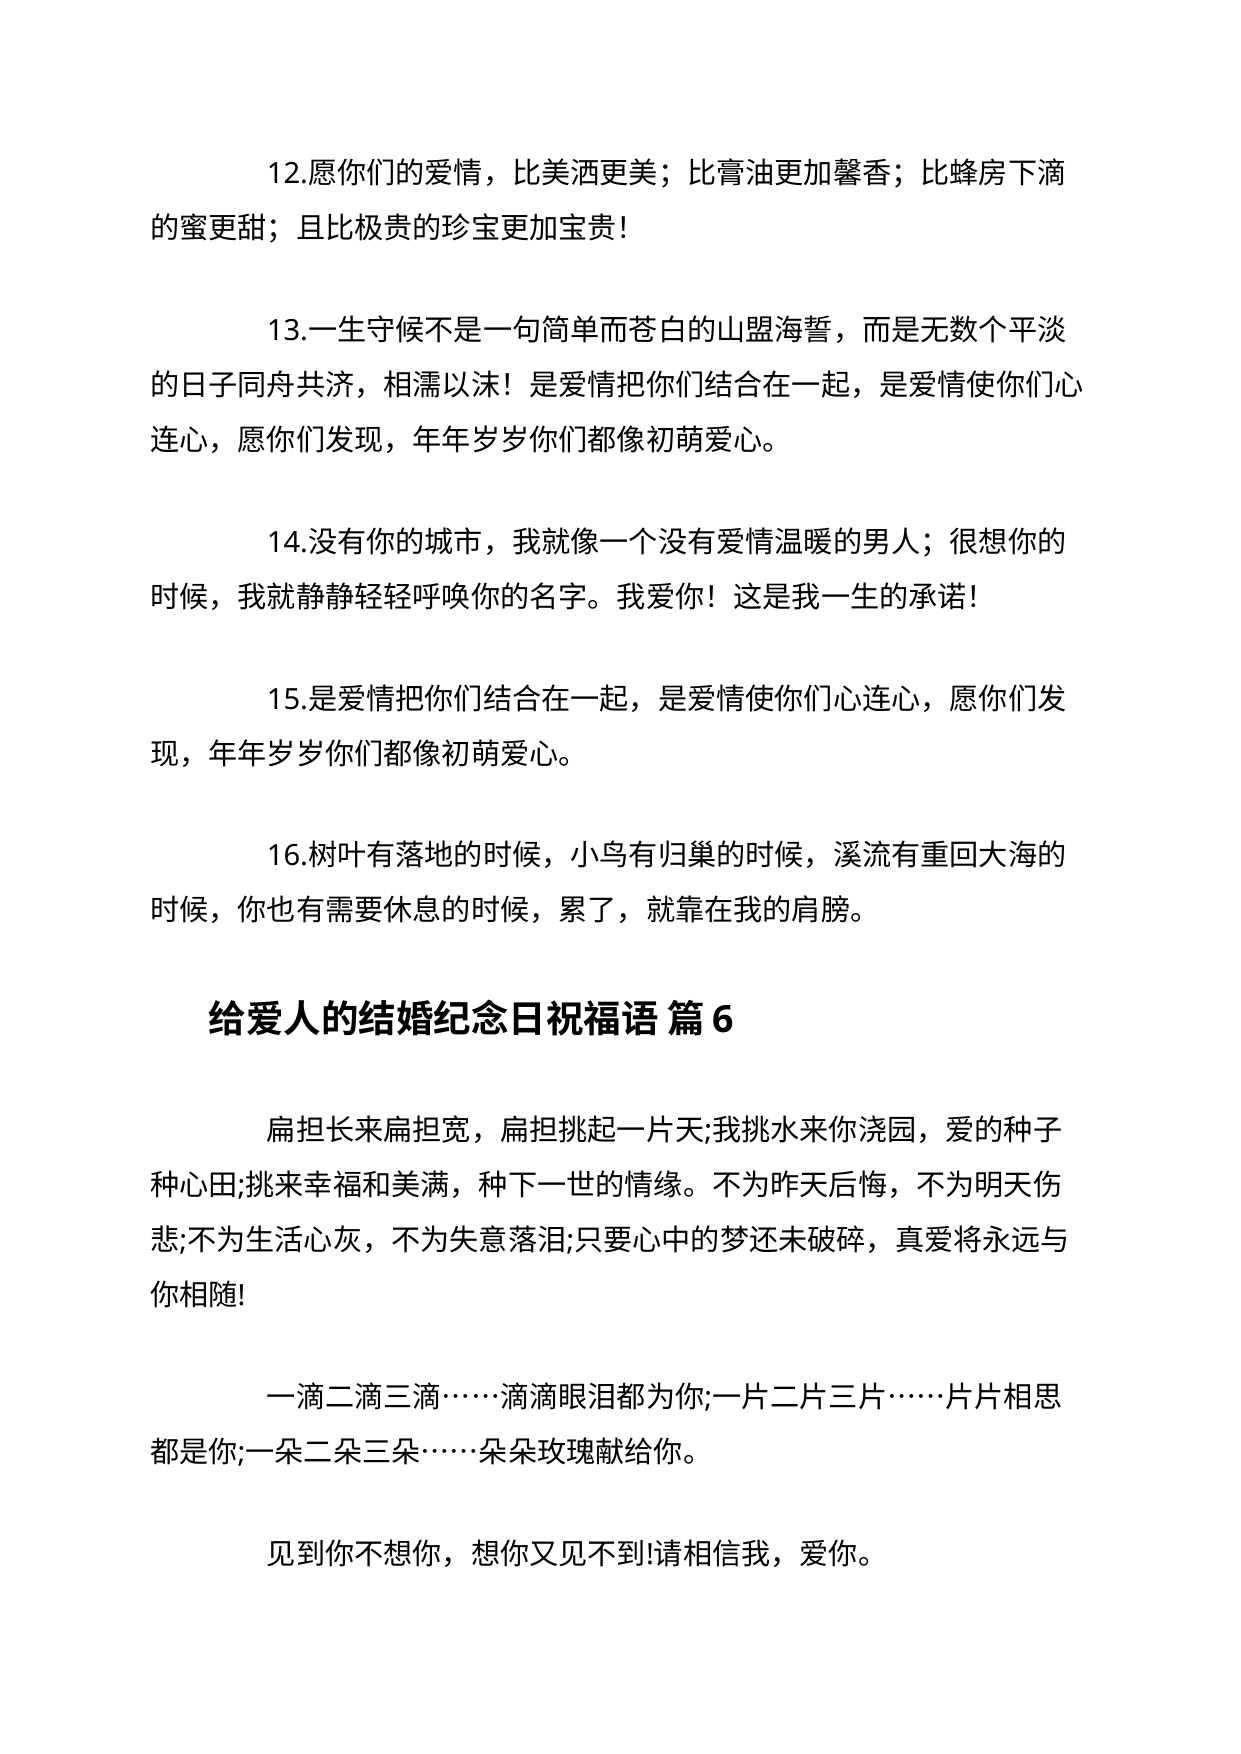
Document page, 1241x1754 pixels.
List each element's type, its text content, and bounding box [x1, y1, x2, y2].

text 16.树叶有落地的时候，小鸟有归巢的时候，溪流有重回大海的时候，你也有需要休息的时候，累了，就靠在我的肩膀。 [150, 832, 1090, 929]
text 15.是爱情把你们结合在一起，是爱情使你们心连心，愿你们发现，年年岁岁你们都像初萌爱心。 [150, 675, 1090, 772]
text 一滴二滴三滴……滴滴眼泪都为你;一片二片三片……片片相思都是你;一朵二朵三朵……朵朵玫瑰献给你。 [150, 1373, 1090, 1471]
text 扁担长来扁担宽，扁担挑起一片天;我挑水来你浇园，爱的种子种心田;挑来幸福和美满，种下一世的情缘。不为昨天后悔，不为明天伤悲;不为生活心灰，不为失意落泪;只要心中的梦还未破碎，真爱将永远与你相随! [150, 1106, 1090, 1314]
text 12.愿你们的爱情，比美洒更美；比膏油更加馨香；比蜂房下滴的蜜更甜；且比极贵的珍宝更加宝贵！ [150, 150, 1090, 247]
text 13.一生守候不是一句简单而苍白的山盟海誓，而是无数个平淡的日子同舟共济，相濡以沫！是爱情把你们结合在一起，是爱情使你们心连心，愿你们发现，年年岁岁你们都像初萌爱心。 [150, 307, 1090, 459]
text 见到你不想你，想你又见不到!请相信我，爱你。 [150, 1530, 1090, 1573]
text 14.没有你的城市，我就像一个没有爱情温暖的男人；很想你的时候，我就静静轻轻呼唤你的名字。我爱你！这是我一生的承诺！ [150, 518, 1090, 616]
text 给爱人的结婚纪念日祝福语 篇6 [150, 989, 1090, 1043]
